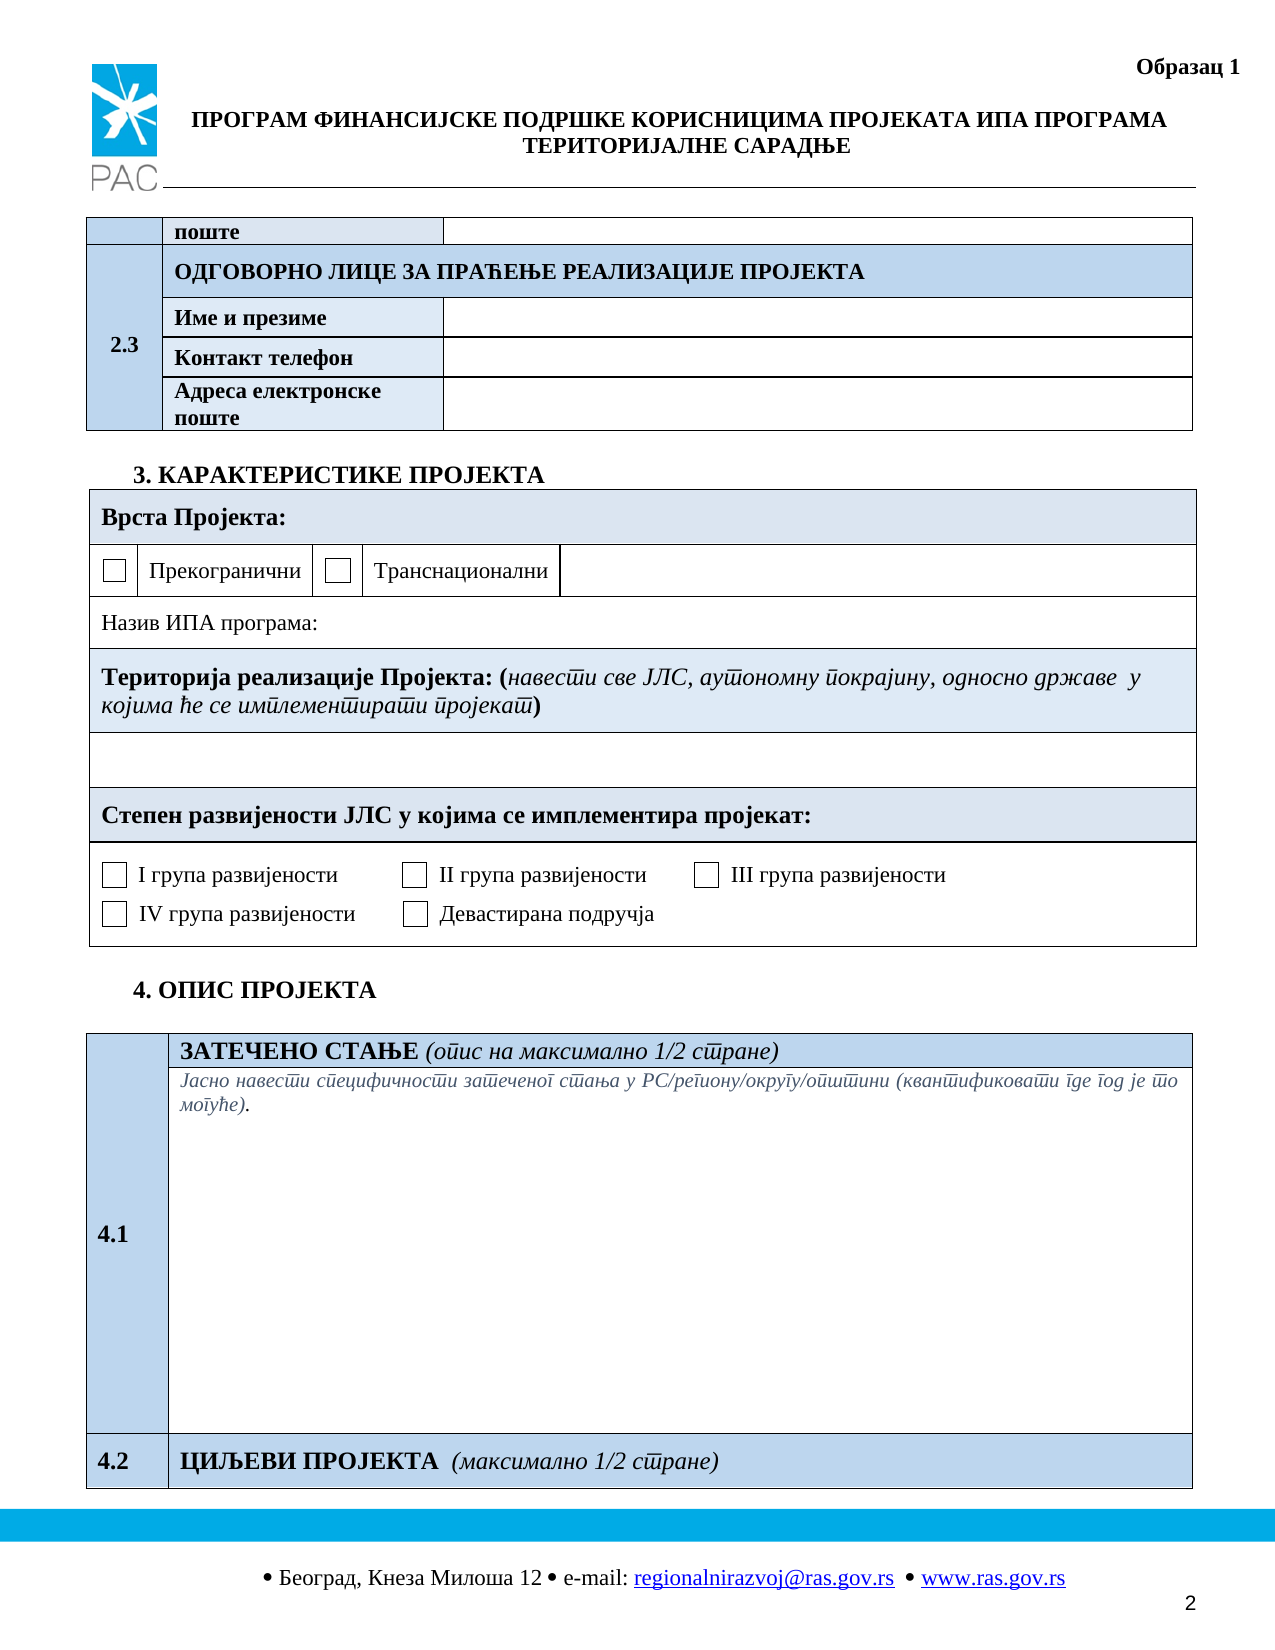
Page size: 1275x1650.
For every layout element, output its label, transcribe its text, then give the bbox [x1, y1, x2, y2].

table_cell Прекогранични [138, 545, 312, 596]
table_cell Територија реализације Пројекта: (навести све ЈЛС, аутономну покрајину, односно државе у којима ће се имплементирати пројекат) [90, 649, 1196, 732]
table_header 4.1 [87, 1034, 168, 1433]
table_cell [90, 733, 1196, 787]
picture [114, 64, 119, 77]
table_cell [561, 545, 1196, 596]
table_cell Контакт телефон [163, 338, 443, 376]
table_cell Адреса електронске поште [163, 218, 443, 244]
table_cell Транснационални [363, 545, 559, 596]
table_cell Назив ИПА програма: [90, 597, 1196, 648]
table_cell [444, 298, 1192, 336]
table_cell ЦИЉЕВИ ПРОЈЕКТА (максимално 1/2 стране) [169, 1434, 1192, 1487]
table_cell [444, 218, 1192, 244]
table_cell Име и презиме [163, 298, 443, 336]
table_cell Степен развијености ЈЛС у којима се имплементира пројекат: [90, 788, 1196, 841]
table_cell [90, 545, 137, 596]
table_cell [313, 545, 362, 596]
table_cell 2.3 [87, 245, 162, 430]
text 3. КАРАКТЕРИСТИКЕ ПРОЈЕКТА [133, 460, 1271, 489]
picture [92, 157, 157, 191]
table_cell Адреса електронске поште [163, 378, 443, 430]
table_cell 4.2 [87, 1434, 168, 1487]
table_cell Јасно навести специфичности затеченог стања у РС/региону/округу/општини (квантификовати где год је то могуће). [169, 1068, 1192, 1433]
table_cell [444, 338, 1192, 376]
table_header Врста Пројекта: [90, 490, 1196, 543]
table_cell [444, 378, 1192, 430]
table_header ЗАТЕЧЕНО СТАЊЕ (опис на максимално 1/2 стране) [169, 1034, 1192, 1067]
text 4. ОПИС ПРОЈЕКТА [133, 976, 1196, 1004]
table_cell I група развијености II група развијености III група развијености IV група развијености Девастирана подручја [90, 843, 1196, 946]
picture [92, 83, 157, 144]
table_cell ОДГОВОРНО ЛИЦЕ ЗА ПРАЋЕЊЕ РЕАЛИЗАЦИЈЕ ПРОЈЕКТА [163, 245, 1192, 297]
